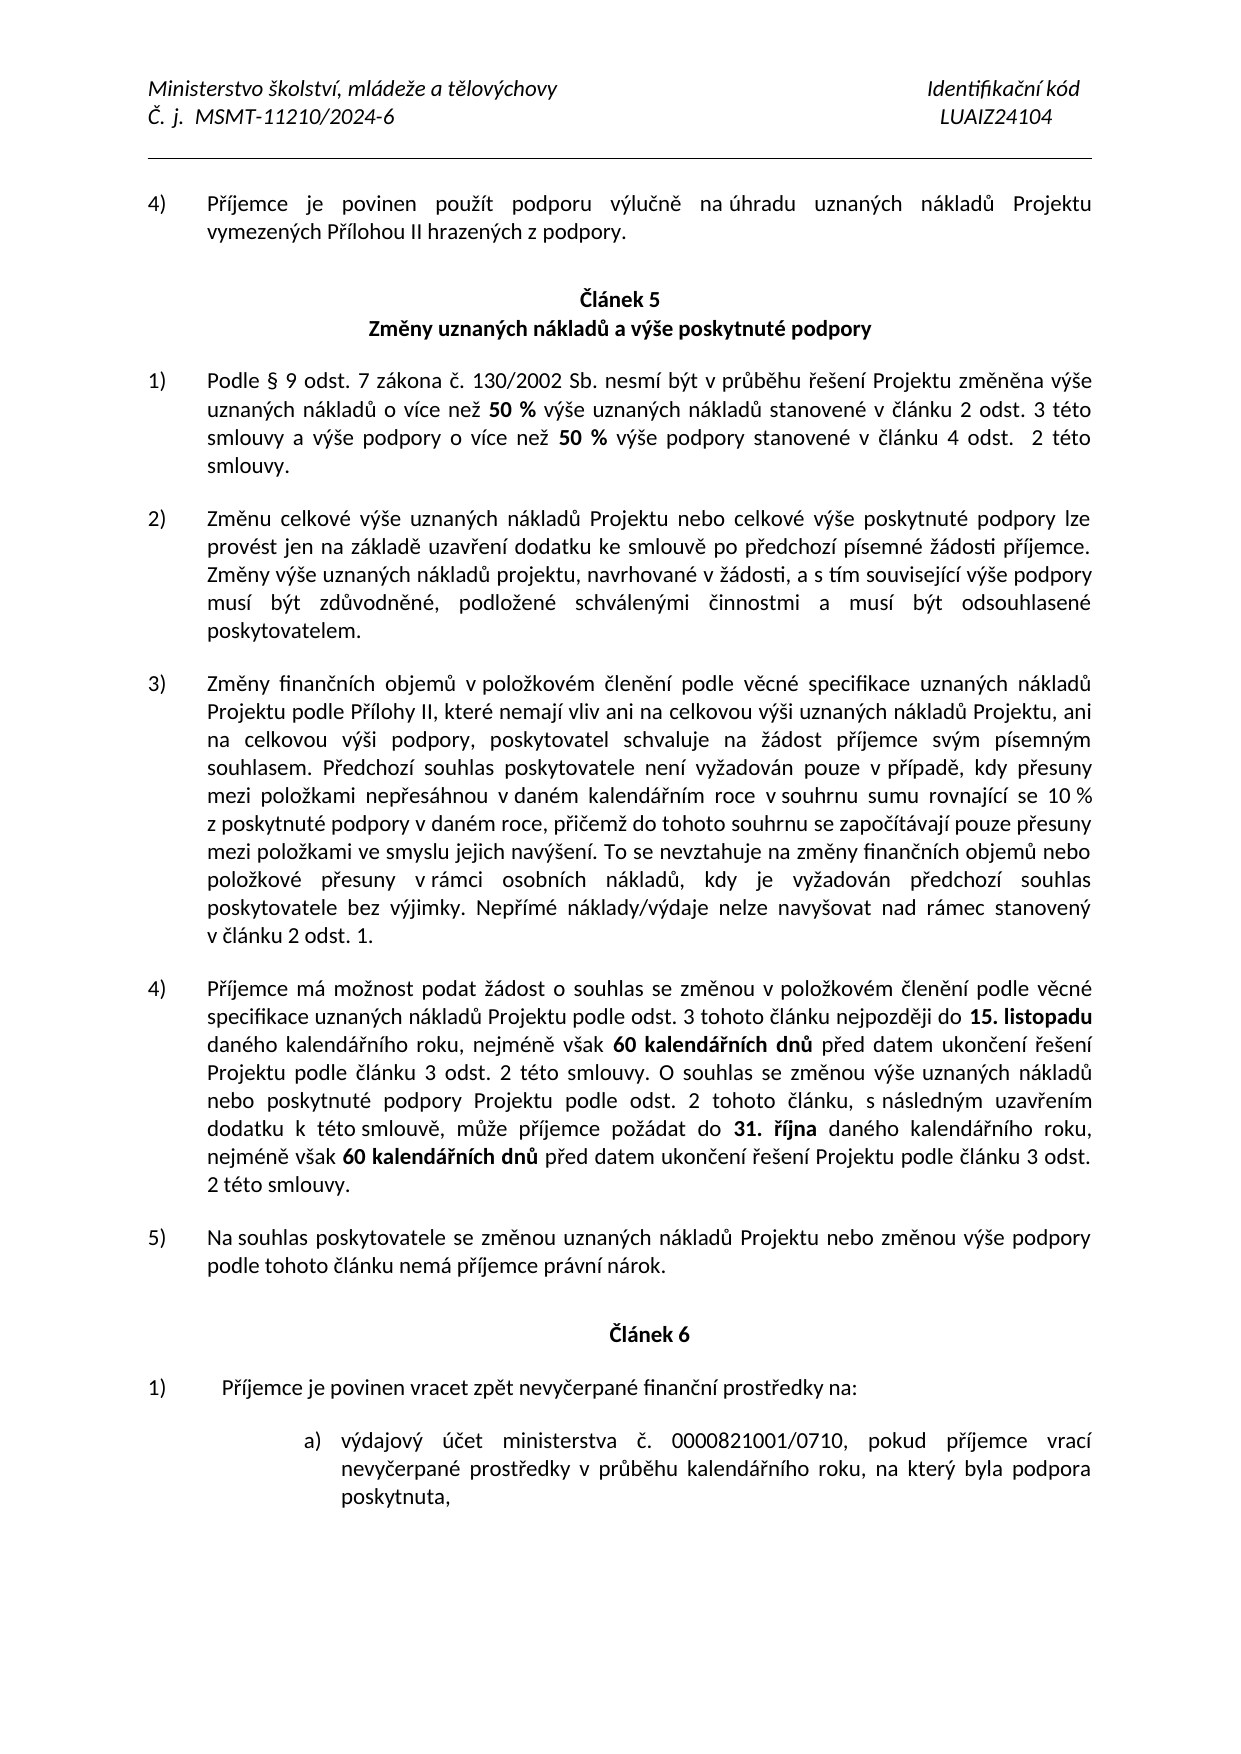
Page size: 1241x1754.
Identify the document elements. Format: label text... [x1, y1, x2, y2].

text Článek 6 [207, 1320, 1092, 1348]
list Podle § 9 odst. 7 zákona č. 130/2002 Sb. nesmí být v průběhu řešení Projektu změněna výše uznaných nákladů o více než 50 % výše uznaných nákladů stanovené v článku 2 odst. 3 této smlouvy a výše podpory o více než 50 % výše podpory stanovené v článku 4 odst. 2 této smlouvy. [148, 367, 1092, 479]
list Na souhlas poskytovatele se změnou uznaných nákladů Projektu nebo změnou výše podpory podle tohoto článku nemá příjemce právní nárok. [148, 1223, 1092, 1279]
text Článek 5 [148, 286, 1092, 314]
list Příjemce je povinen použít podporu výlučně na úhradu uznaných nákladů Projektu vymezených Přílohou II hrazených z podpory. [148, 189, 1092, 245]
list Změny finančních objemů v položkovém členění podle věcné specifikace uznaných nákladů Projektu podle Přílohy II, které nemají vliv ani na celkovou výši uznaných nákladů Projektu, ani na celkovou výši podpory, poskytovatel schvaluje na žádost příjemce svým písemným souhlasem. Předchozí souhlas poskytovatele není vyžadován pouze v případě, kdy přesuny mezi položkami nepřesáhnou v daném kalendářním roce v souhrnu sumu rovnající se 10 % z poskytnuté podpory v daném roce, přičemž do tohoto souhrnu se započítávají pouze přesuny mezi položkami ve smyslu jejich navýšení. To se nevztahuje na změny finančních objemů nebo položkové přesuny v rámci osobních nákladů, kdy je vyžadován předchozí souhlas poskytovatele bez výjimky. Nepřímé náklady/výdaje nelze navyšovat nad rámec stanovený v článku 2 odst. 1. [148, 669, 1092, 949]
text Změny uznaných nákladů a výše poskytnuté podpory [148, 314, 1092, 342]
list Příjemce má možnost podat žádost o souhlas se změnou v položkovém členění podle věcné specifikace uznaných nákladů Projektu podle odst. 3 tohoto článku nejpozději do 15. listopadu daného kalendářního roku, nejméně však 60 kalendářních dnů před datem ukončení řešení Projektu podle článku 3 odst. 2 této smlouvy. O souhlas se změnou výše uznaných nákladů nebo poskytnuté podpory Projektu podle odst. 2 tohoto článku, s následným uzavřením dodatku k této smlouvě, může příjemce požádat do 31. října daného kalendářního roku, nejméně však 60 kalendářních dnů před datem ukončení řešení Projektu podle článku 3 odst. 2 této smlouvy. [148, 974, 1092, 1198]
list Změnu celkové výše uznaných nákladů Projektu nebo celkové výše poskytnuté podpory lze provést jen na základě uzavření dodatku ke smlouvě po předchozí písemné žádosti příjemce. Změny výše uznaných nákladů projektu, navrhované v žádosti, a s tím související výše podpory musí být zdůvodněné, podložené schválenými činnostmi a musí být odsouhlasené poskytovatelem. [148, 504, 1092, 644]
list výdajový účet ministerstva č. 0000821001/0710, pokud příjemce vrací nevyčerpané prostředky v průběhu kalendářního roku, na který byla podpora poskytnuta, [304, 1426, 1092, 1510]
list Příjemce je povinen vracet zpět nevyčerpané finanční prostředky na: [148, 1373, 1092, 1401]
